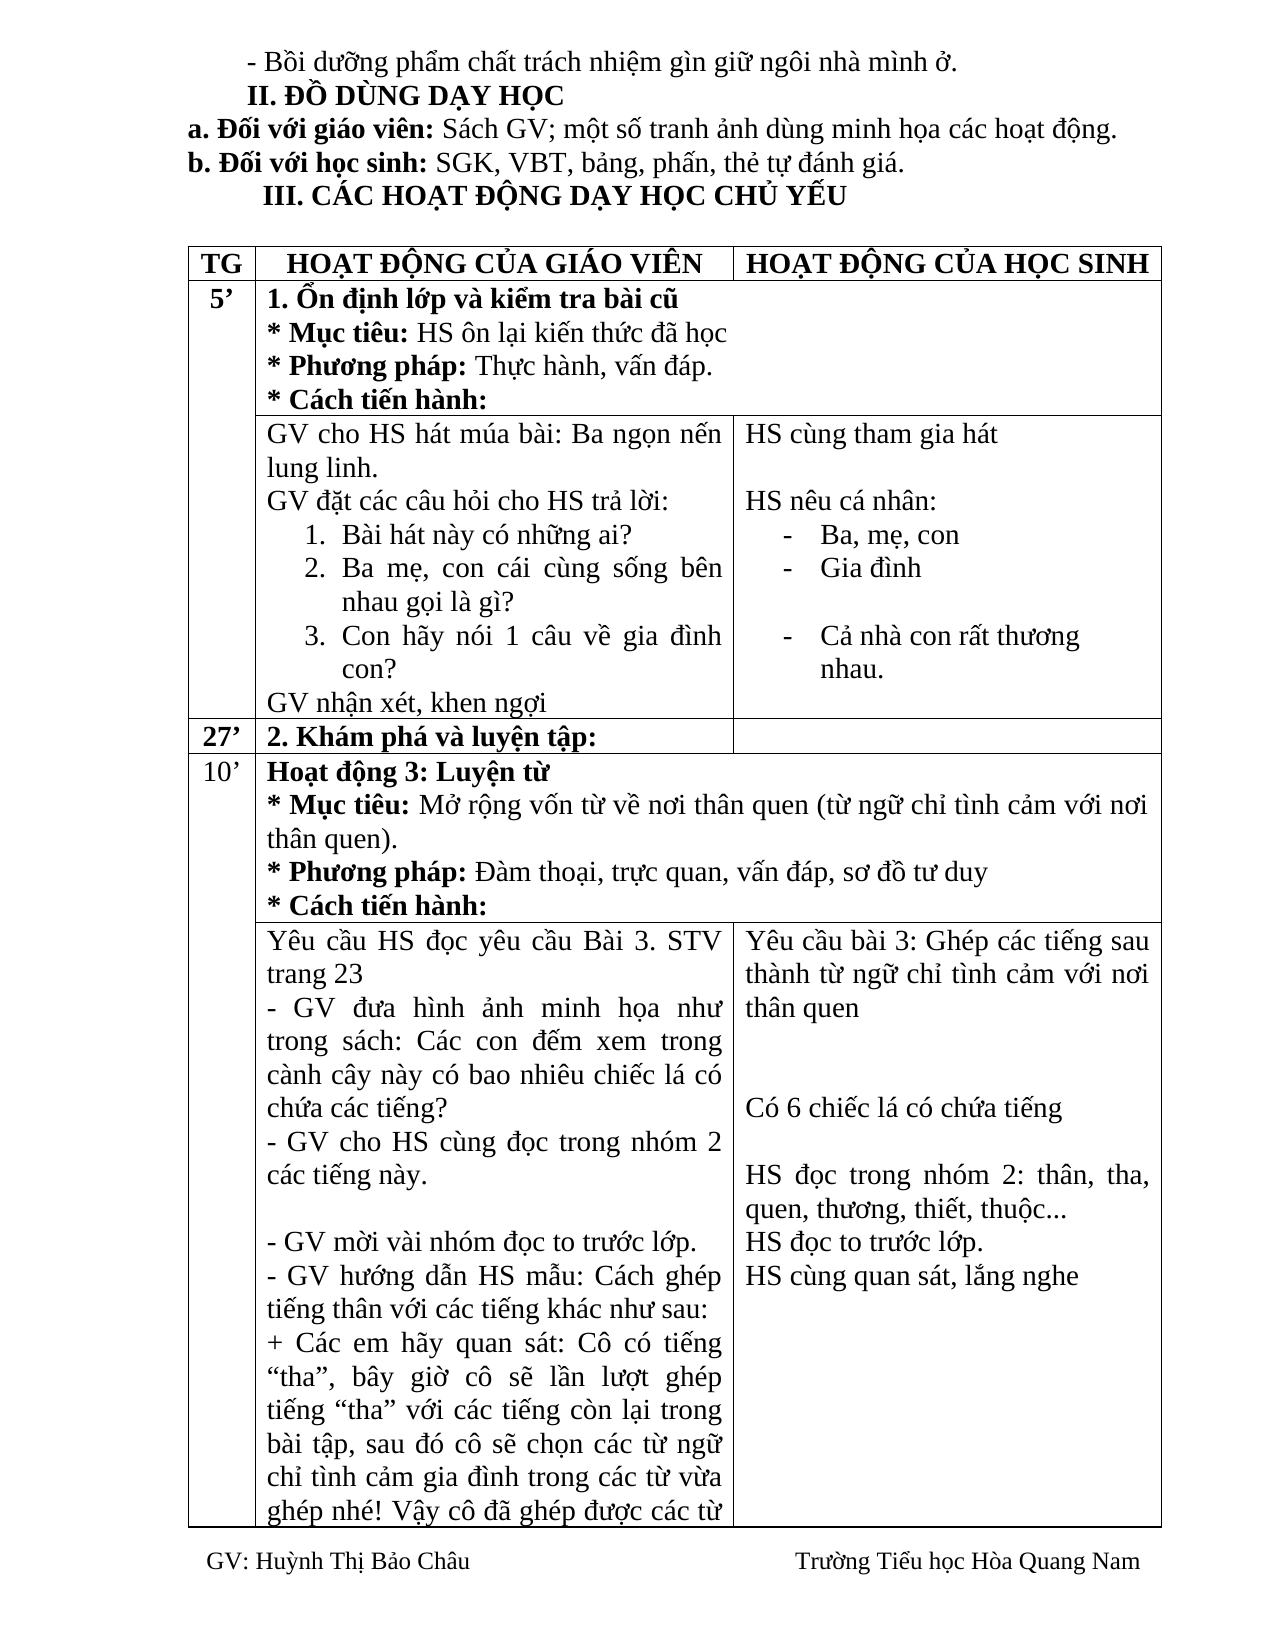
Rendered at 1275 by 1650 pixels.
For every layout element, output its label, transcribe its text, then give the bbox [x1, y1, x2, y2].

table_cell 5’ [189, 281, 255, 718]
text b. Đối với học sinh: SGK, VBT, bảng, phấn, thẻ tự đánh giá. [187, 145, 1196, 178]
text II. ĐỒ DÙNG DẠY HỌC [187, 78, 1167, 111]
text III. CÁC HOẠT ĐỘNG DẠY HỌC CHỦ YẾU [187, 178, 1196, 212]
table_cell GV cho HS hát múa bài: Ba ngọn nến lung linh. GV đặt các câu hỏi cho HS trả lời: Bài hát này có những ai? Ba mẹ, con cái cùng sống bên nhau gọi là gì? Con hãy nói 1 câu về gia đình con? GV nhận xét, khen ngợi [256, 416, 733, 718]
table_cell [734, 923, 1161, 1526]
text - Bồi dưỡng phẩm chất trách nhiệm gìn giữ ngôi nhà mình ở. [187, 44, 1167, 78]
text a. Đối với giáo viên: Sách GV; một số tranh ảnh dùng minh họa các hoạt động. [187, 111, 1196, 145]
table_cell 2. Khám phá và luyện tập: [256, 719, 733, 753]
table_cell 1. Ổn định lớp và kiểm tra bài cũ * Mục tiêu: HS ôn lại kiến thức đã học * Phương pháp: Thực hành, vấn đáp. * Cách tiến hành: [256, 281, 1161, 415]
table_cell [734, 719, 1161, 753]
table_cell Hoạt động 3: Luyện từ * Mục tiêu: Mở rộng vốn từ về nơi thân quen (từ ngữ chỉ tình cảm với nơi thân quen). * Phương pháp: Đàm thoại, trực quan, vấn đáp, sơ đồ tư duy * Cách tiến hành: [256, 754, 1161, 922]
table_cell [256, 923, 733, 1526]
table_cell HS cùng tham gia hát HS nêu cá nhân: Ba, mẹ, con Gia đình Cả nhà con rất thương nhau. [734, 416, 1161, 718]
table_header TG [189, 247, 255, 280]
table_cell 10’ [189, 754, 255, 1526]
table_cell 27’ [189, 719, 255, 753]
table_header HOẠT ĐỘNG CỦA GIÁO VIÊN [256, 247, 733, 280]
table_header HOẠT ĐỘNG CỦA HỌC SINH [734, 247, 1161, 280]
